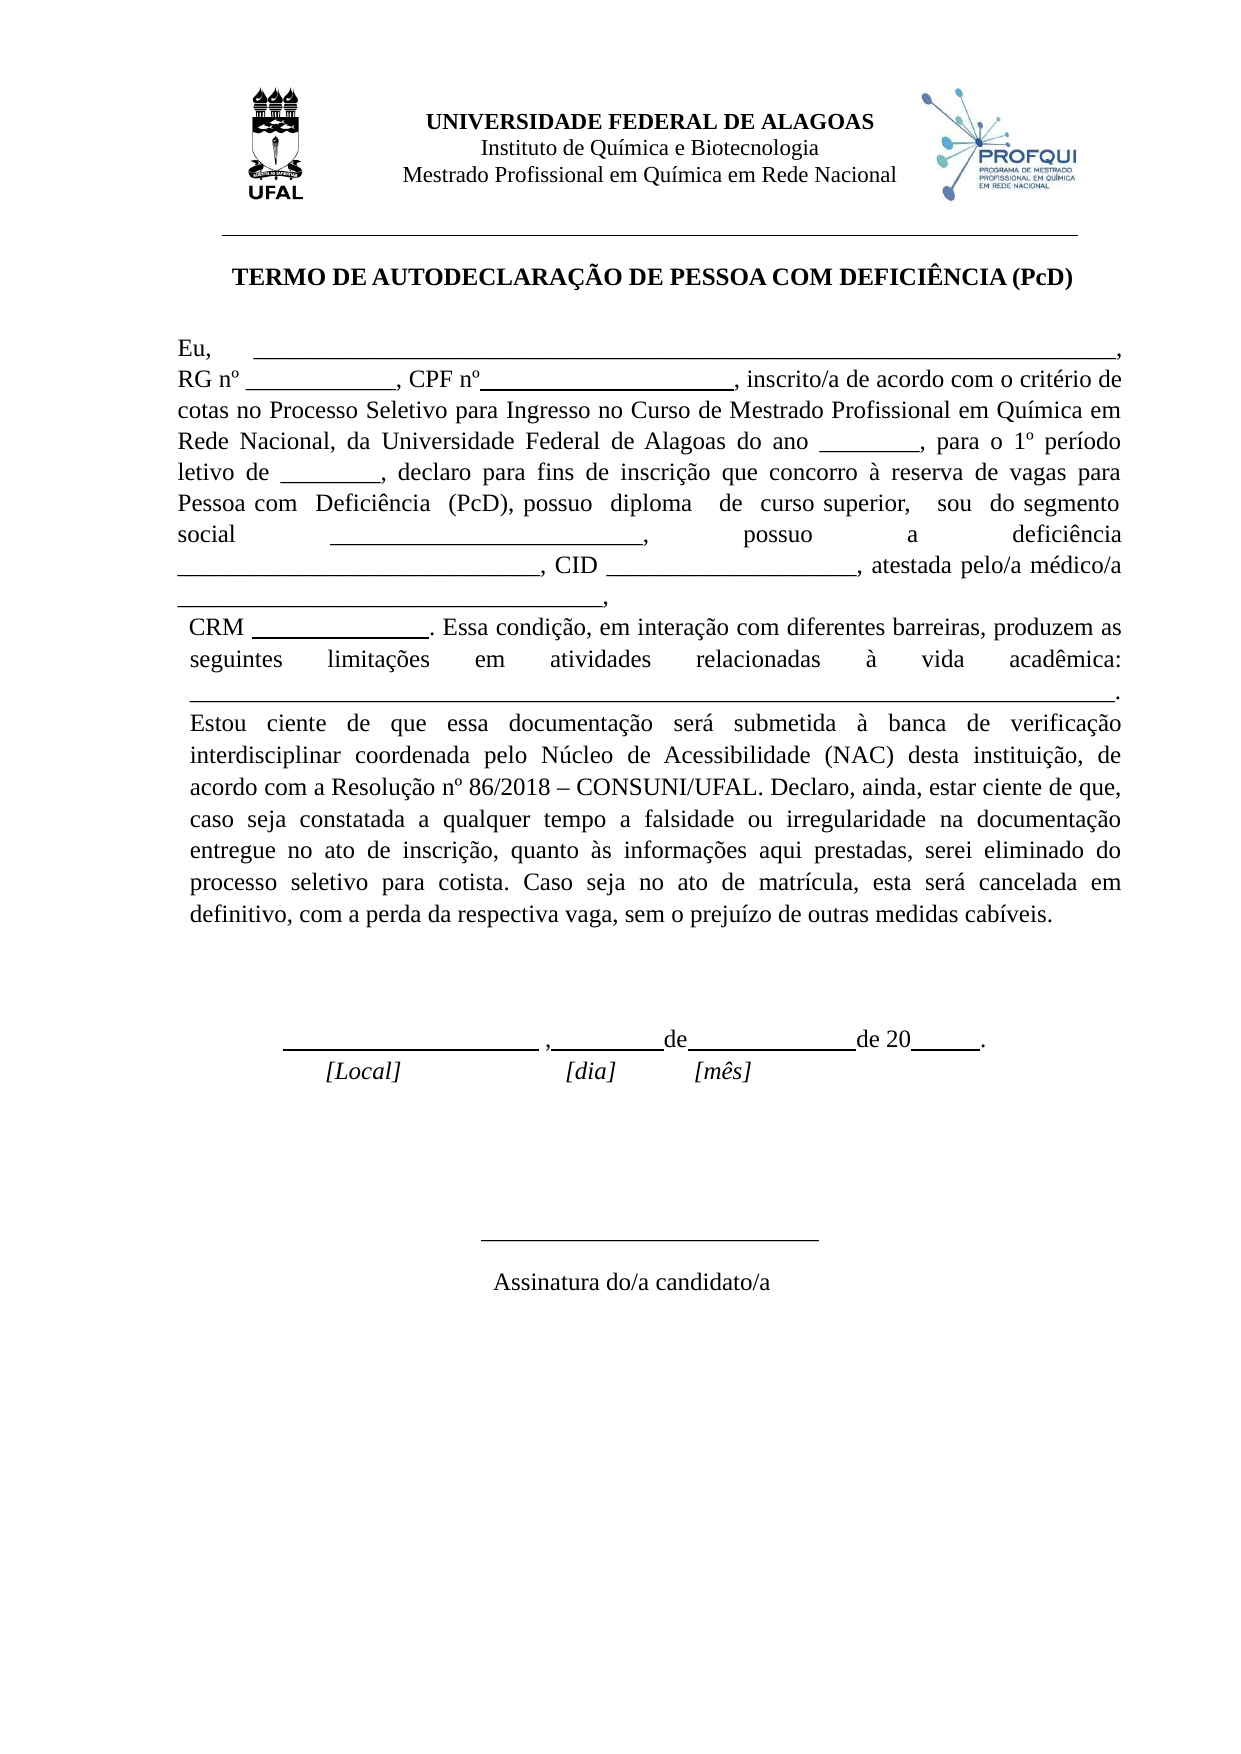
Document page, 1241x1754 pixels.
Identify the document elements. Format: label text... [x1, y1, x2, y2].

text Eu, _____________________________________________________________________, RG nº ____________, CPF nº , inscrito/a de acordo com o critério de cotas no Processo Seletivo para Ingresso no Curso de Mestrado Profissional em Química em Rede Nacional, da Universidade Federal de Alagoas do ano ________, para o 1º período letivo de ________, declaro para fins de inscrição que concorro à reserva de vagas para Pessoa com Deficiência (PcD), possuo diploma de curso superior, sou do segmento social _________________________, possuo a deficiência _____________________________, CID ____________________, atestada pelo/a médico/a __________________________________, [177, 333, 1122, 610]
text Assinatura do/a candidato/a [178, 1267, 1085, 1296]
text CRM . Essa condição, em interação com diferentes barreiras, produzem as seguintes limitações em atividades relacionadas à vida acadêmica: __________________________________________________________________________. Estou ciente de que essa documentação será submetida à banca de verificação interdisciplinar coordenada pelo Núcleo de Acessibilidade (NAC) desta instituição, de acordo com a Resolução nº 86/2018 – CONSUNI/UFAL. Declaro, ainda, estar ciente de que, caso seja constatada a qualquer tempo a falsidade ou irregularidade na documentação entregue no ato de inscrição, quanto às informações aqui prestadas, serei eliminado do processo seletivo para cotista. Caso seja no ato de matrícula, esta será cancelada em definitivo, com a perda da respectiva vaga, sem o prejuízo de outras medidas cabíveis. [188, 612, 1122, 928]
picture [232, 83, 314, 200]
text [Local] [dia] [mês] [177, 1056, 1122, 1084]
text , de de 20 . [177, 1024, 1091, 1053]
subtitle TERMO DE AUTODECLARAÇÃO DE PESSOA COM DEFICIÊNCIA (PcD) [177, 262, 1122, 291]
text ___________________________ [177, 1216, 1122, 1244]
picture [915, 88, 1087, 207]
